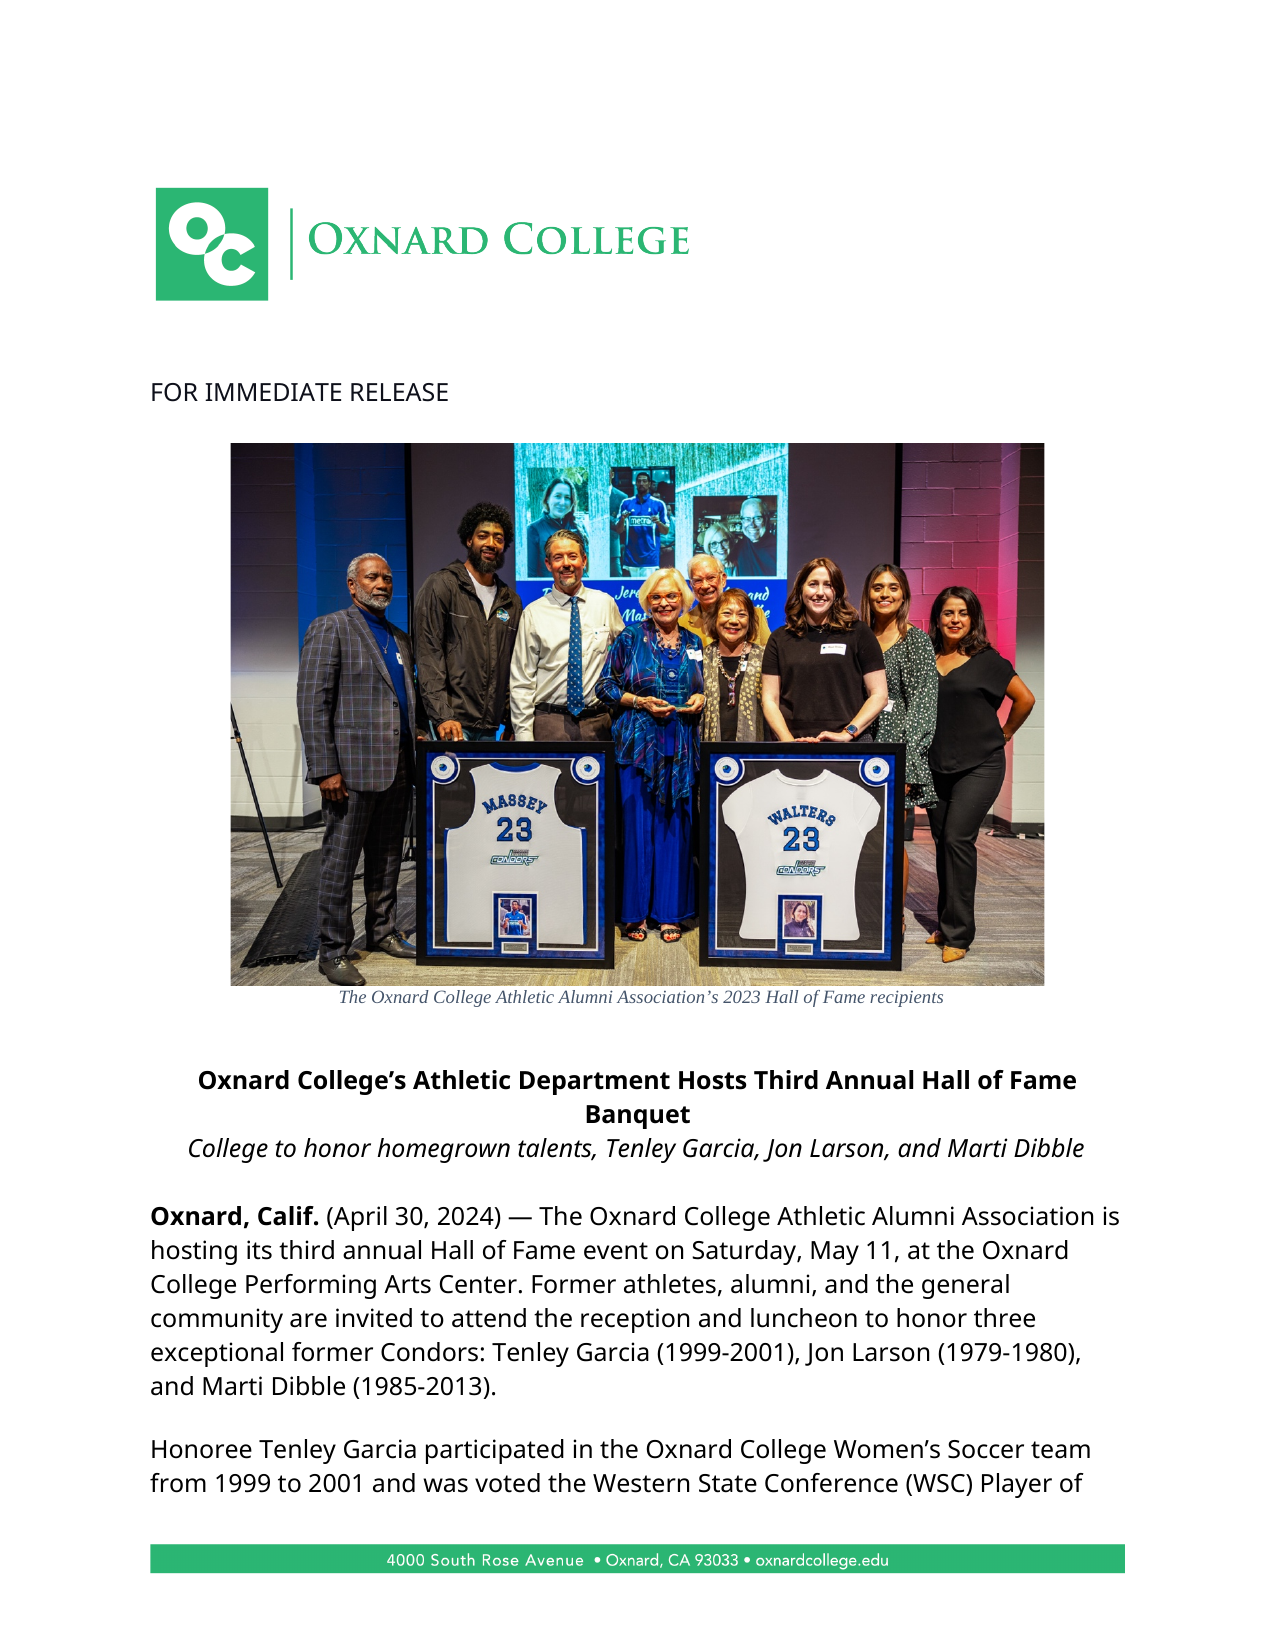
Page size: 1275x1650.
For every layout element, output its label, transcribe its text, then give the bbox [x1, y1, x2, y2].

picture [230, 443, 1045, 986]
text Oxnard College’s Athletic Department Hosts Third Annual Hall of Fame Banquet College to honor homegrown talents, Tenley Garcia, Jon Larson, and Marti Dibble [150, 1062, 1125, 1164]
picture [150, 1543, 1125, 1575]
text FOR IMMEDIATE RELEASE [150, 375, 1125, 409]
text The Oxnard College Athletic Alumni Association’s 2023 Hall of Fame recipients [150, 986, 1125, 1007]
picture [150, 184, 703, 307]
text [150, 1432, 1125, 1500]
text Oxnard, Calif. (April 30, 2024) — The Oxnard College Athletic Alumni Association is hosting its third annual Hall of Fame event on Saturday, May 11, at the Oxnard College Performing Arts Center. Former athletes, alumni, and the general community are invited to attend the reception and luncheon to honor three exceptional former Condors: Tenley Garcia (1999-2001), Jon Larson (1979-1980), and Marti Dibble (1985-2013). [150, 1198, 1125, 1403]
